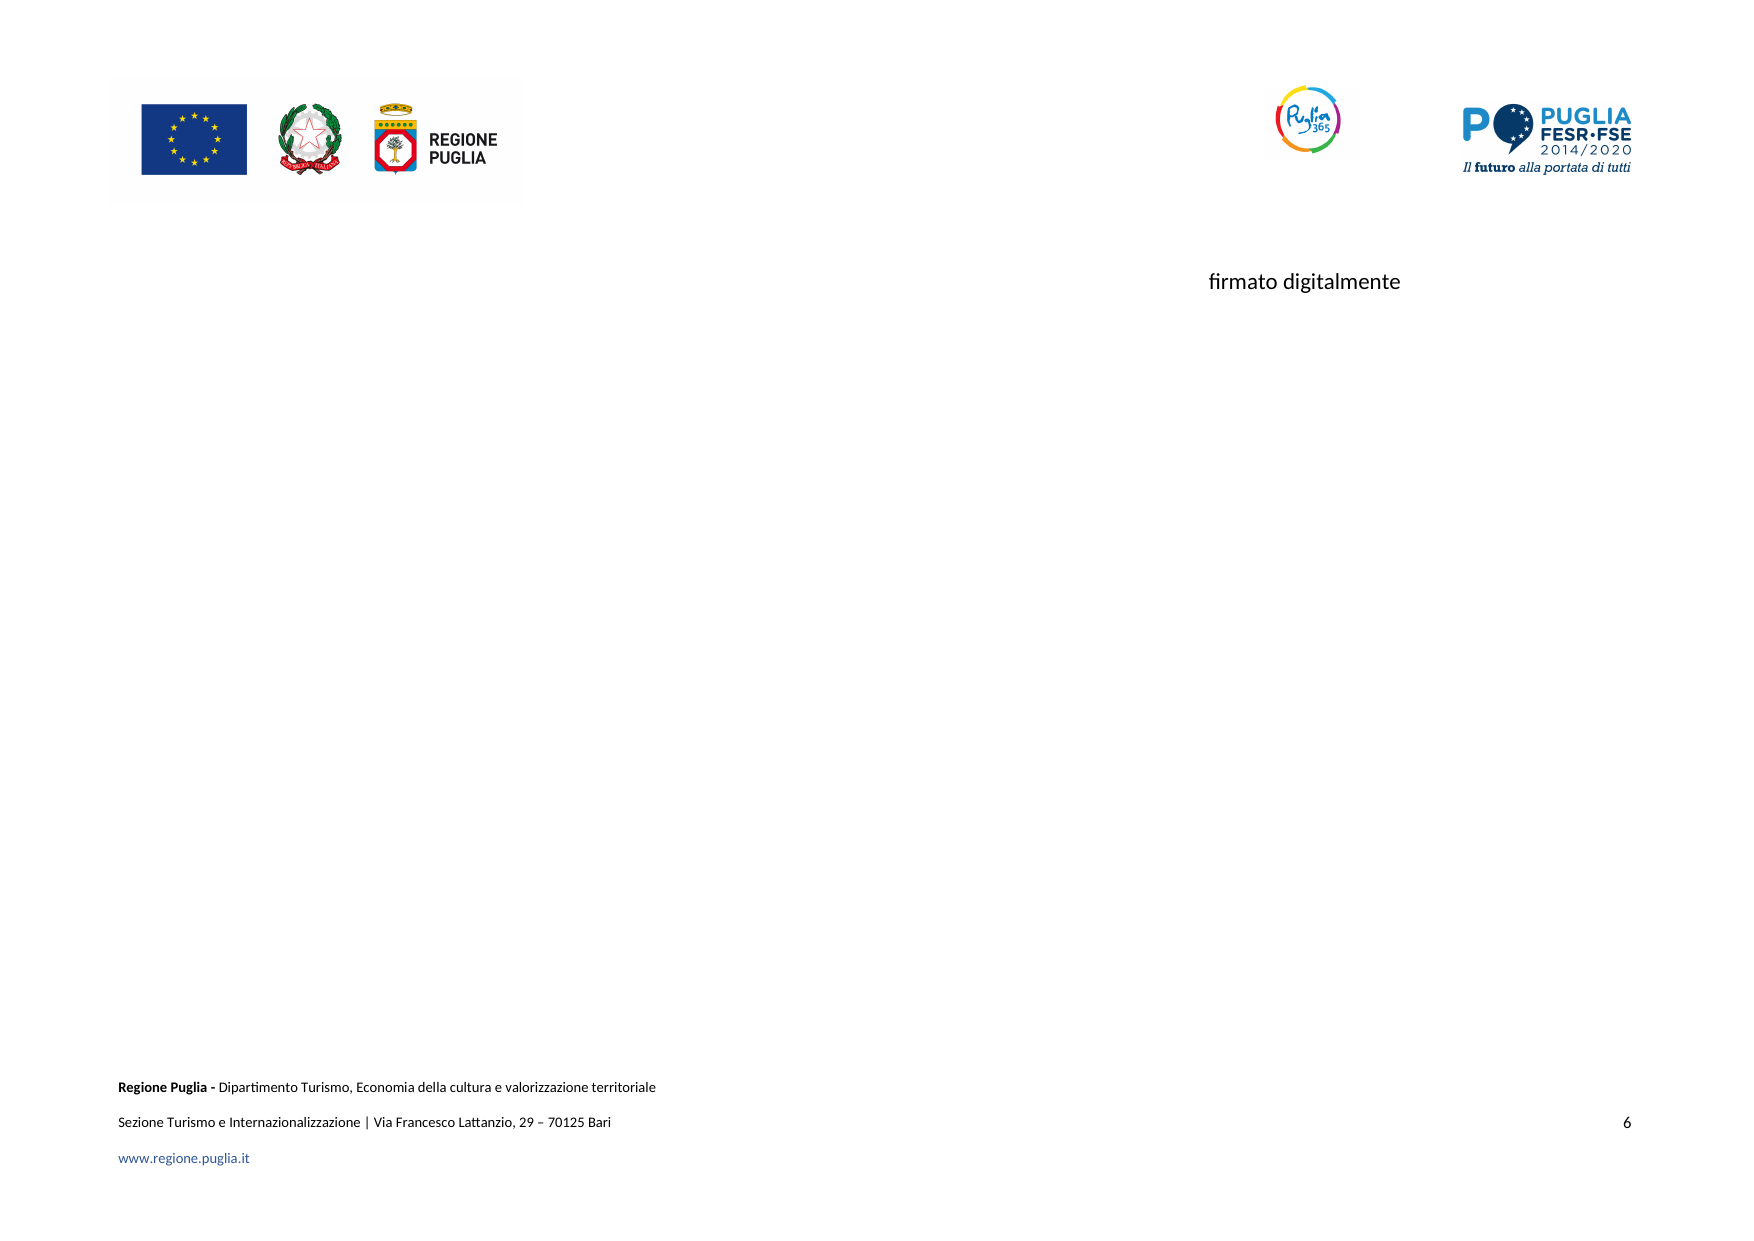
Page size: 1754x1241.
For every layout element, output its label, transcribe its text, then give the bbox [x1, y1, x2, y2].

picture [1262, 82, 1359, 159]
picture [106, 76, 526, 205]
text firmato digitalmente [1003, 267, 1606, 295]
picture [1462, 102, 1632, 176]
